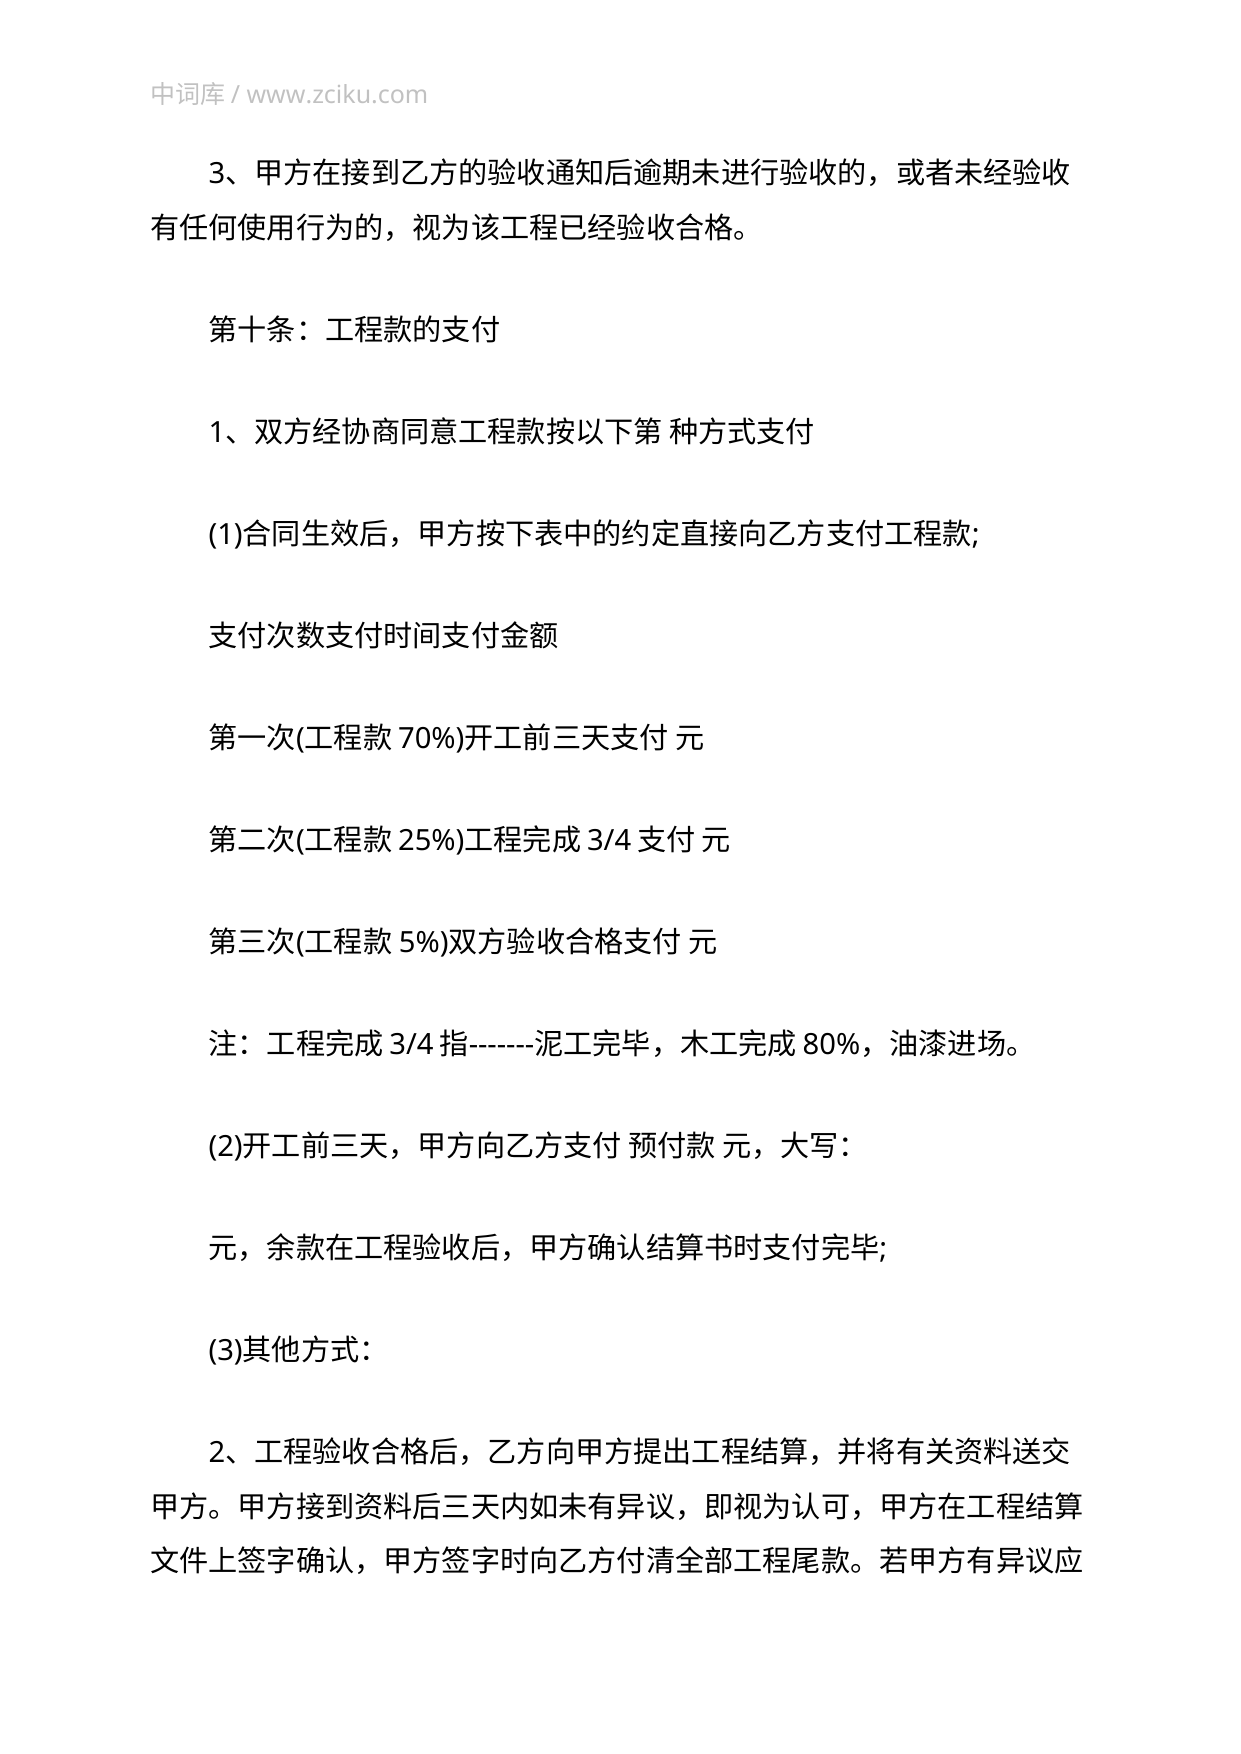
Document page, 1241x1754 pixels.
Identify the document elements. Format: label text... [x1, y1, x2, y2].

text 元，余款在工程验收后，甲方确认结算书时支付完毕; [150, 1224, 1090, 1267]
text 第一次(工程款70%)开工前三天支付 元 [150, 714, 1090, 757]
text 3、甲方在接到乙方的验收通知后逾期未进行验收的，或者未经验收有任何使用行为的，视为该工程已经验收合格。 [150, 150, 1090, 247]
text 1、双方经协商同意工程款按以下第 种方式支付 [150, 408, 1090, 451]
text 支付次数支付时间支付金额 [150, 612, 1090, 655]
text 第二次(工程款25%)工程完成3/4支付 元 [150, 816, 1090, 859]
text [150, 1428, 1090, 1580]
text 第十条：工程款的支付 [150, 307, 1090, 349]
text (1)合同生效后，甲方按下表中的约定直接向乙方支付工程款; [150, 511, 1090, 553]
text 第三次(工程款 5%)双方验收合格支付 元 [150, 918, 1090, 961]
text 注：工程完成3/4指-------泥工完毕，木工完成80%，油漆进场。 [150, 1020, 1090, 1063]
text (3)其他方式： [150, 1326, 1090, 1368]
text (2)开工前三天，甲方向乙方支付 预付款 元，大写： [150, 1122, 1090, 1164]
